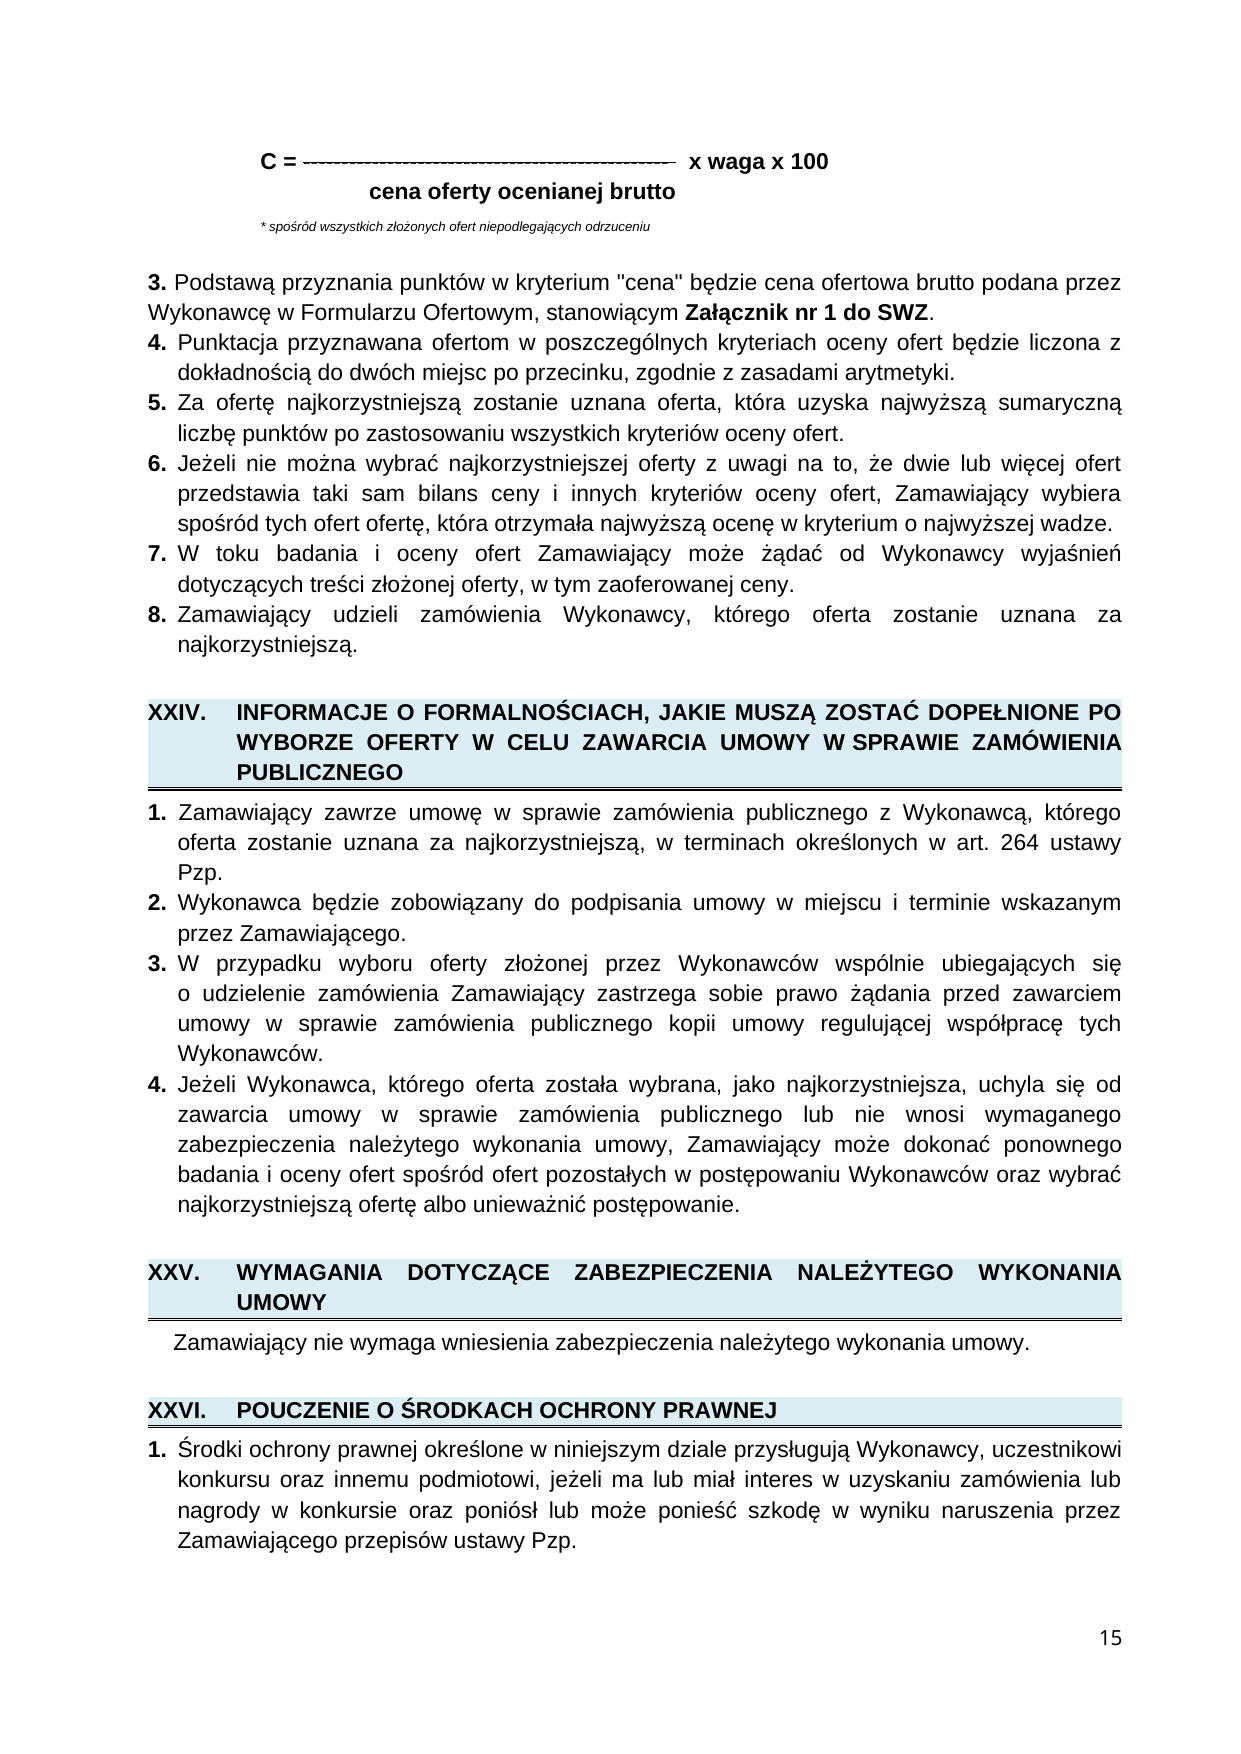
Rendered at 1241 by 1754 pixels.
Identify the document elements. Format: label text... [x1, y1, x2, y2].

text XXIV. INFORMACJE O FORMALNOŚCIACH, JAKIE MUSZĄ ZOSTAĆ DOPEŁNIONE PO WYBORZE OFERTY W CELU ZAWARCIA UMOWY W SPRAWIE ZAMÓWIENIA PUBLICZNEGO [148, 699, 1122, 787]
text 3. Podstawą przyznania punktów w kryterium "cena" będzie cena ofertowa brutto podana przez Wykonawcę w Formularzu Ofertowym, stanowiącym Załącznik nr 1 do SWZ. [148, 268, 1122, 325]
text * spośród wszystkich złożonych ofert niepodlegających odrzuceniu [186, 208, 1122, 234]
text 1. Zamawiający zawrze umowę w sprawie zamówienia publicznego z Wykonawcą, którego oferta zostanie uznana za najkorzystniejszą, w terminach określonych w art. 264 ustawy Pzp. [148, 799, 1122, 885]
text 6. Jeżeli nie można wybrać najkorzystniejszej oferty z uwagi na to, że dwie lub więcej ofert przedstawia taki sam bilans ceny i innych kryteriów oceny ofert, Zamawiający wybiera spośród tych ofert ofertę, która otrzymała najwyższą ocenę w kryterium o najwyższej wadze. [148, 450, 1122, 536]
text 7. W toku badania i oceny ofert Zamawiający może żądać od Wykonawcy wyjaśnień dotyczących treści złożonej oferty, w tym zaoferowanej ceny. [148, 540, 1122, 597]
text 1. Środki ochrony prawnej określone w niniejszym dziale przysługują Wykonawcy, uczestnikowi konkursu oraz innemu podmiotowi, jeżeli ma lub miał interes w uzyskaniu zamówienia lub nagrody w konkursie oraz poniósł lub może ponieść szkodę w wyniku naruszenia przez Zamawiającego przepisów ustawy Pzp. [148, 1436, 1122, 1553]
text 2. Wykonawca będzie zobowiązany do podpisania umowy w miejscu i terminie wskazanym przez Zamawiającego. [148, 889, 1122, 946]
text 8. Zamawiający udzieli zamówienia Wykonawcy, którego oferta zostanie uznana za najkorzystniejszą. [148, 601, 1122, 657]
text 5. Za ofertę najkorzystniejszą zostanie uznana oferta, która uzyska najwyższą sumaryczną liczbę punktów po zastosowaniu wszystkich kryteriów oceny ofert. [148, 389, 1122, 446]
text Zamawiający nie wymaga wniesienia zabezpieczenia należytego wykonania umowy. [148, 1329, 1122, 1355]
text 3. W przypadku wyboru oferty złożonej przez Wykonawców wspólnie ubiegających się o udzielenie zamówienia Zamawiający zastrzega sobie prawo żądania przed zawarciem umowy w sprawie zamówienia publicznego kopii umowy regulującej współpracę tych Wykonawców. [148, 950, 1122, 1067]
text 4. Jeżeli Wykonawca, którego oferta została wybrana, jako najkorzystniejsza, uchyla się od zawarcia umowy w sprawie zamówienia publicznego lub nie wnosi wymaganego zabezpieczenia należytego wykonania umowy, Zamawiający może dokonać ponownego badania i oceny ofert spośród ofert pozostałych w postępowaniu Wykonawców oraz wybrać najkorzystniejszą ofertę albo unieważnić postępowanie. [148, 1071, 1122, 1218]
list cena oferty ocenianej brutto [260, 178, 1122, 204]
list C = ------------------------------------------------ x waga x 100 [260, 148, 1122, 174]
text XXV. WYMAGANIA DOTYCZĄCE ZABEZPIECZENIA NALEŻYTEGO WYKONANIA UMOWY [148, 1259, 1122, 1318]
text 4. Punktacja przyznawana ofertom w poszczególnych kryteriach oceny ofert będzie liczona z dokładnością do dwóch miejsc po przecinku, zgodnie z zasadami arytmetyki. [148, 329, 1122, 385]
text XXVI. POUCZENIE O ŚRODKACH OCHRONY PRAWNEJ [148, 1397, 1122, 1425]
